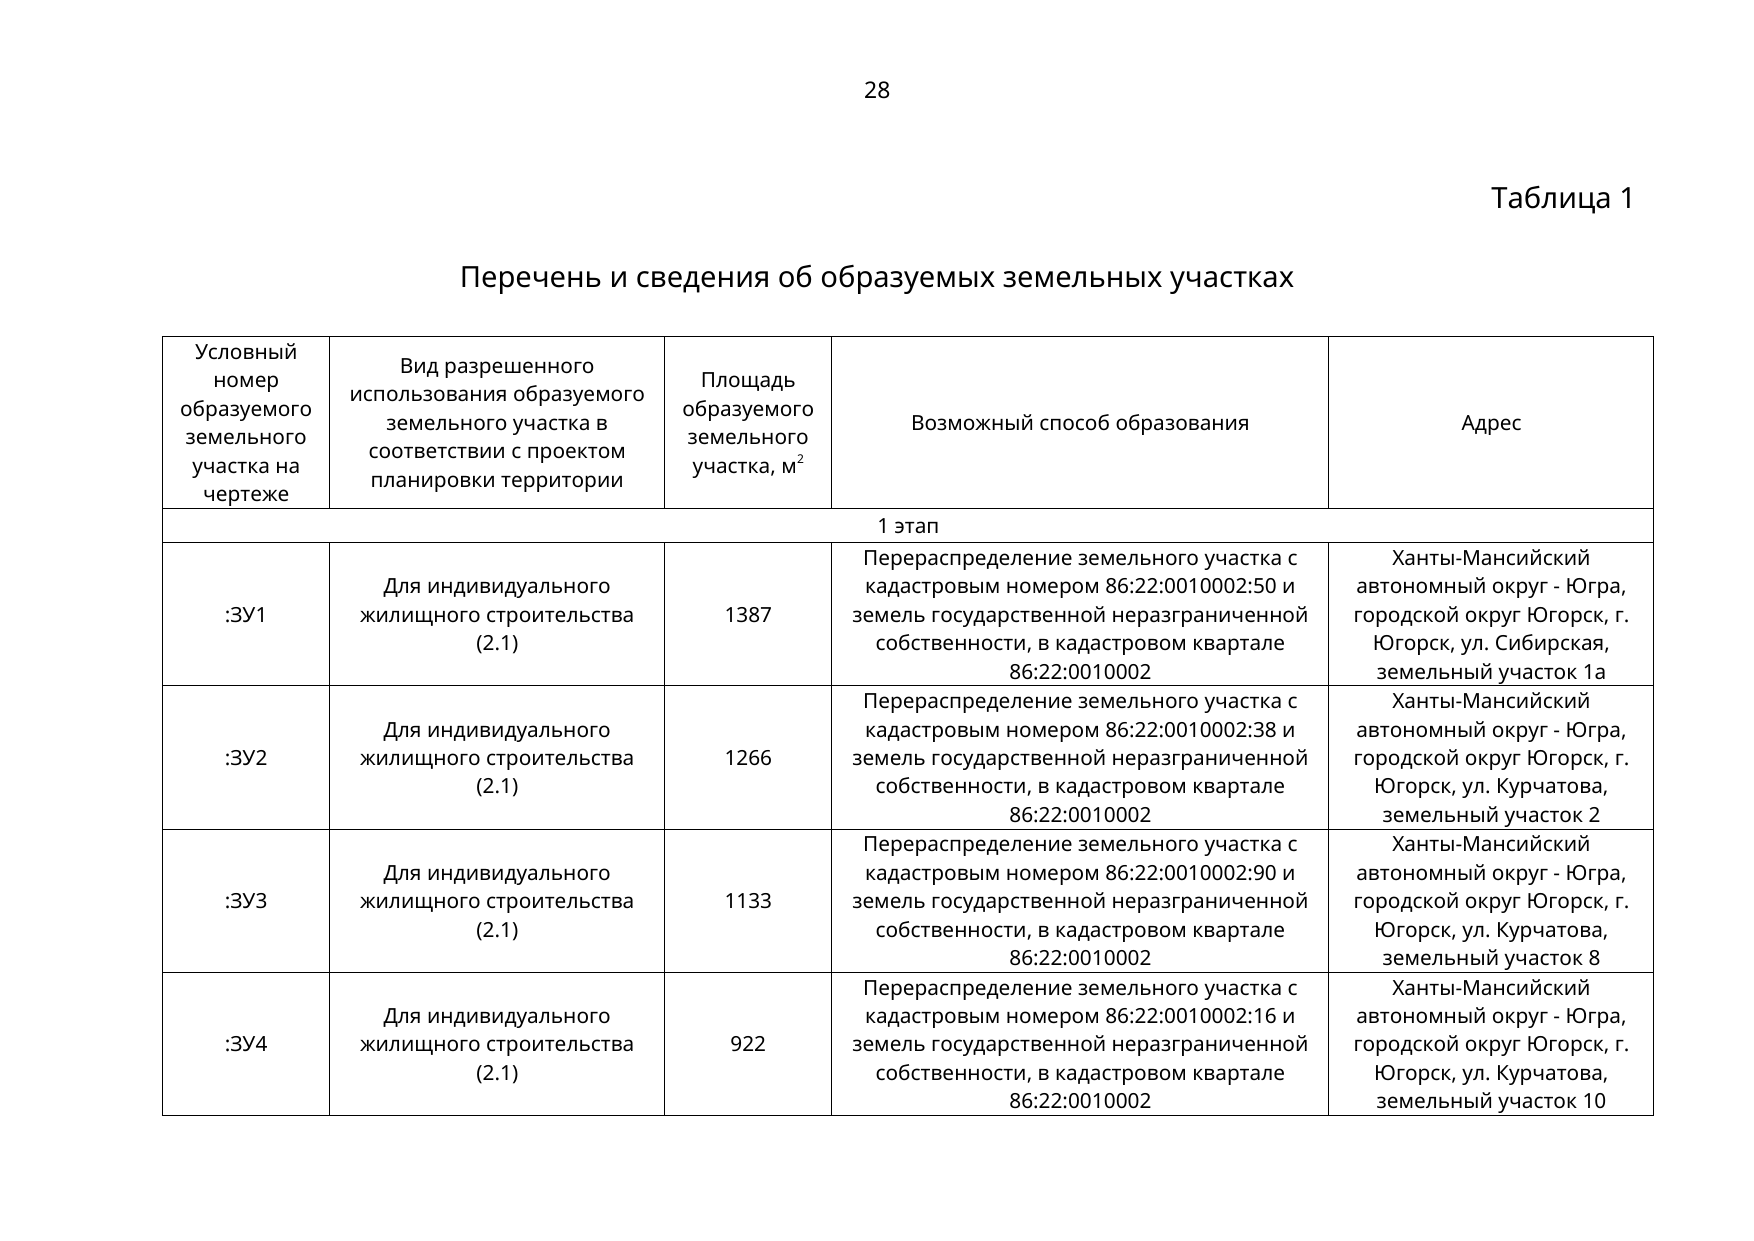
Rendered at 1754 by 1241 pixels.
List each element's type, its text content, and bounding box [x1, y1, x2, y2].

table_header Условный номер образуемого земельного участка на чертеже [163, 337, 329, 508]
table_cell :ЗУ3 [163, 830, 329, 972]
table_cell Перераспределение земельного участка с кадастровым номером 86:22:0010002:38 и земель государственной неразграниченной собственности, в кадастровом квартале 86:22:0010002 [832, 686, 1328, 828]
table_cell Ханты-Мансийский автономный округ - Югра, городской округ Югорск, г. Югорск, ул. Курчатова, земельный участок 10 [1329, 973, 1653, 1115]
table_cell Для индивидуального жилищного строительства (2.1) [330, 543, 664, 685]
table_cell Перераспределение земельного участка с кадастровым номером 86:22:0010002:16 и земель государственной неразграниченной собственности, в кадастровом квартале 86:22:0010002 [832, 973, 1328, 1115]
text Таблица 1 [118, 177, 1636, 217]
table_cell 1266 [665, 686, 831, 828]
table_header Вид разрешенного использования образуемого земельного участка в соответствии с проектом планировки территории [330, 337, 664, 508]
table_cell Ханты-Мансийский автономный округ - Югра, городской округ Югорск, г. Югорск, ул. Курчатова, земельный участок 2 [1329, 686, 1653, 828]
table_header Адрес [1329, 337, 1653, 508]
table_cell Ханты-Мансийский автономный округ - Югра, городской округ Югорск, г. Югорск, ул. Курчатова, земельный участок 8 [1329, 830, 1653, 972]
table_cell Перераспределение земельного участка с кадастровым номером 86:22:0010002:50 и земель государственной неразграниченной собственности, в кадастровом квартале 86:22:0010002 [832, 543, 1328, 685]
table_cell :ЗУ2 [163, 686, 329, 828]
table_cell 1133 [665, 830, 831, 972]
table_header Площадь образуемого земельного участка, м2 [665, 337, 831, 508]
table_cell Ханты-Мансийский автономный округ - Югра, городской округ Югорск, г. Югорск, ул. Сибирская, земельный участок 1а [1329, 543, 1653, 685]
table_cell :ЗУ1 [163, 543, 329, 685]
table_cell 1 этап [163, 509, 1653, 542]
text Перечень и сведения об образуемых земельных участках [118, 257, 1636, 296]
table_cell Перераспределение земельного участка с кадастровым номером 86:22:0010002:90 и земель государственной неразграниченной собственности, в кадастровом квартале 86:22:0010002 [832, 830, 1328, 972]
table_cell Для индивидуального жилищного строительства (2.1) [330, 830, 664, 972]
table_header Возможный способ образования [832, 337, 1328, 508]
table_cell Для индивидуального жилищного строительства (2.1) [330, 686, 664, 828]
table_cell :ЗУ4 [163, 973, 329, 1115]
table_cell 1387 [665, 543, 831, 685]
table_cell 922 [665, 973, 831, 1115]
table_cell Для индивидуального жилищного строительства (2.1) [330, 973, 664, 1115]
